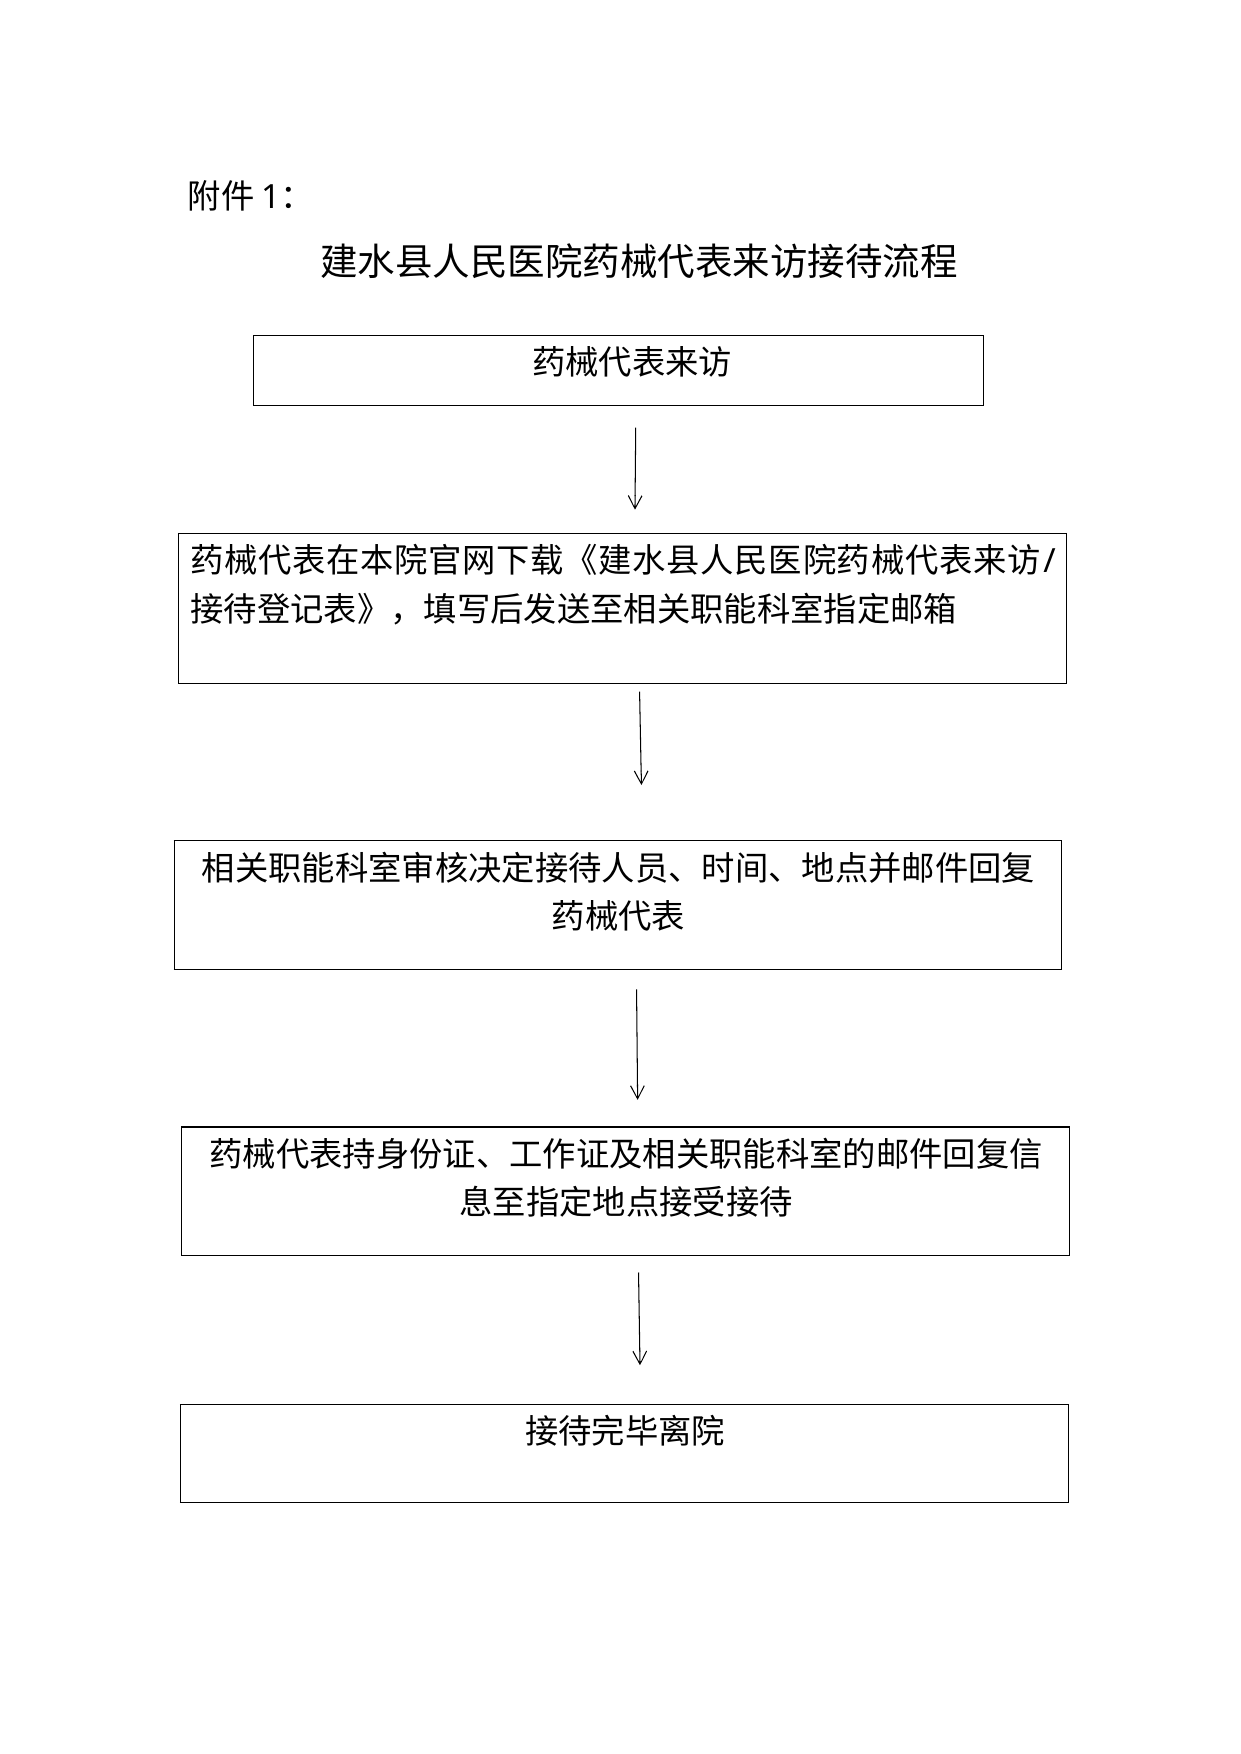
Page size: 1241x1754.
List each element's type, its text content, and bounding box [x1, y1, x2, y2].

table_header 药械代表在本院官网下载《建水县人民医院药械代表来访/接待登记表》，填写后发送至相关职能科室指定邮箱 [179, 534, 1066, 682]
table_header 接待完毕离院 [181, 1405, 1068, 1502]
table_header 药械代表持身份证、工作证及相关职能科室的邮件回复信息至指定地点接受接待 [182, 1128, 1069, 1255]
text 附件1： [187, 162, 1053, 227]
text 建水县人民医院药械代表来访接待流程 [187, 227, 1053, 292]
table_header 相关职能科室审核决定接待人员、时间、地点并邮件回复药械代表 [175, 841, 1061, 969]
table_header 药械代表来访 [254, 336, 983, 405]
